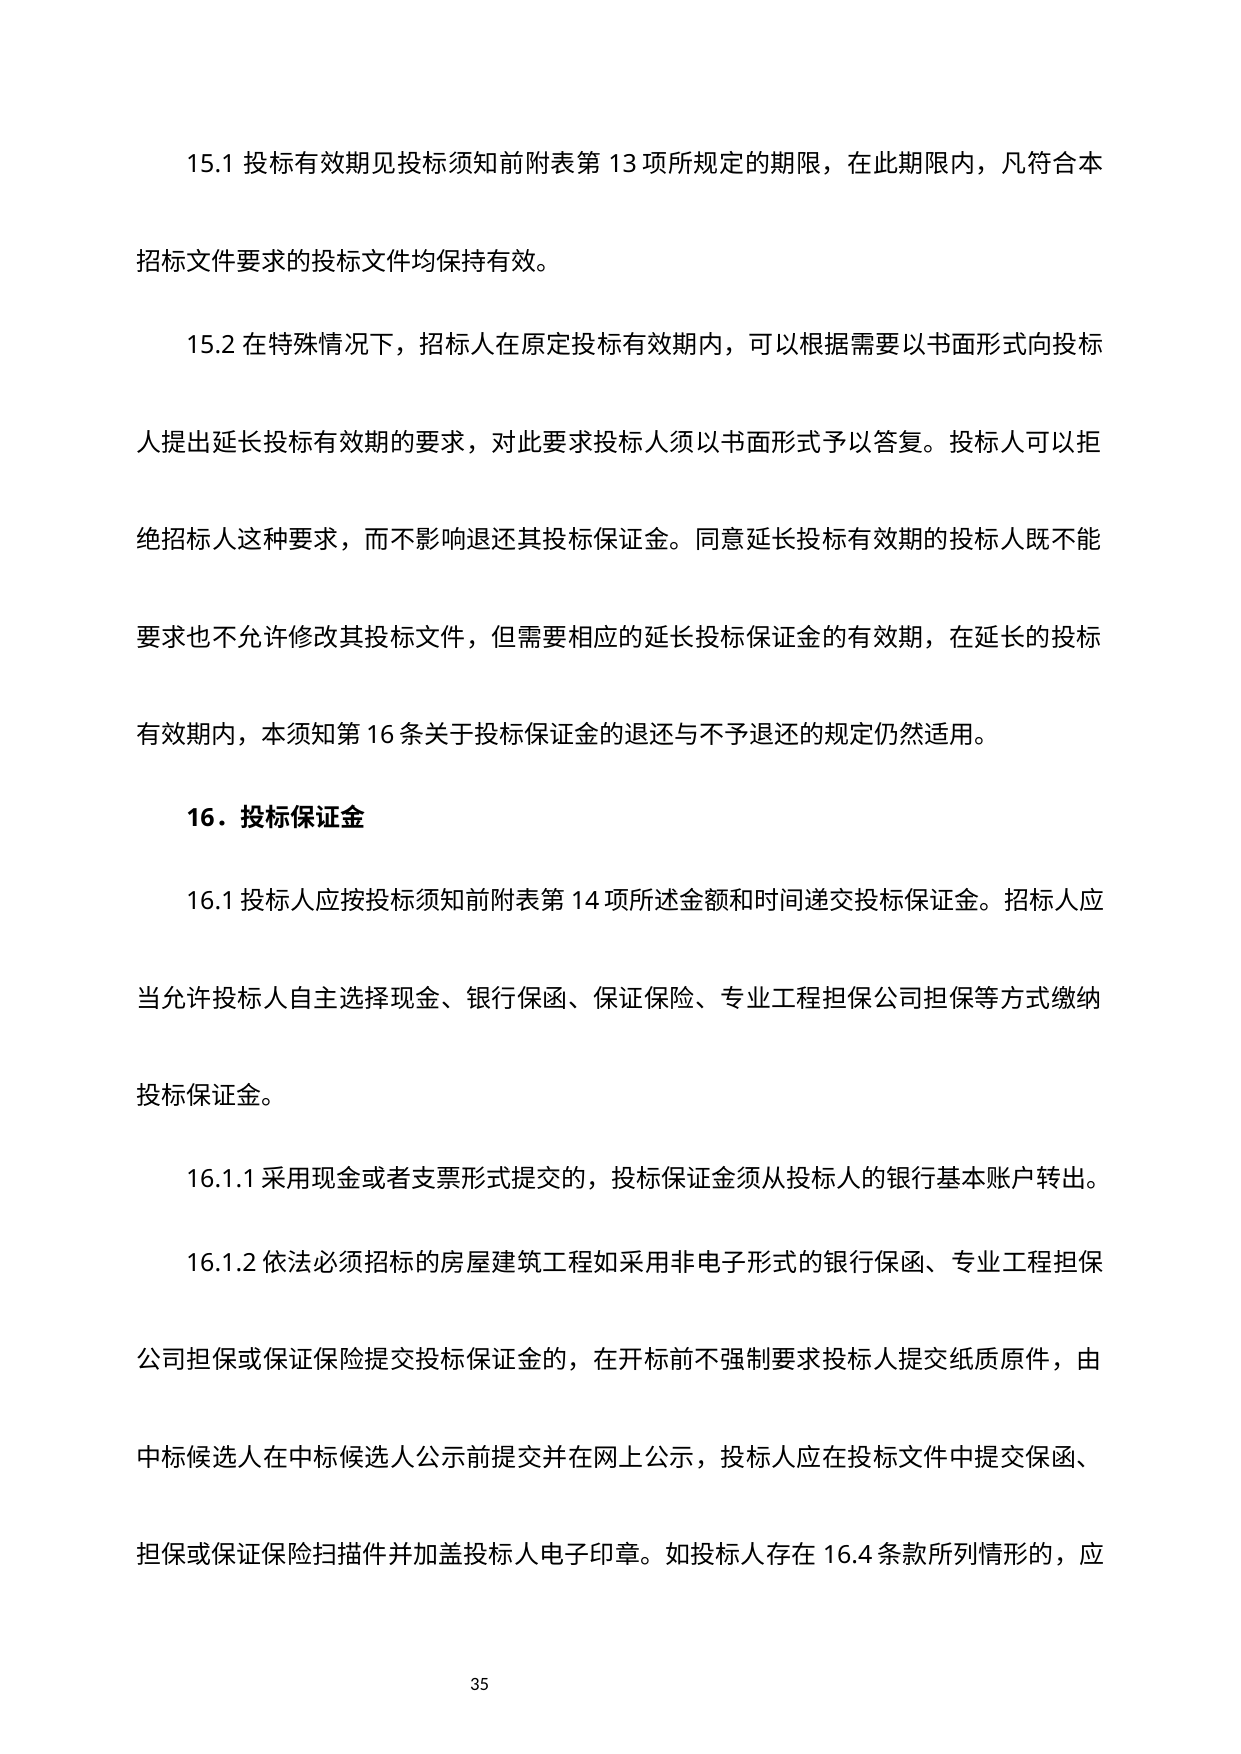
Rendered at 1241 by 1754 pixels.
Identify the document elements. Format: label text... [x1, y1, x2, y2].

text 15.1 投标有效期见投标须知前附表第13项所规定的期限，在此期限内，凡符合本招标文件要求的投标文件均保持有效。 [136, 129, 1104, 292]
text 15.2 在特殊情况下，招标人在原定投标有效期内，可以根据需要以书面形式向投标人提出延长投标有效期的要求，对此要求投标人须以书面形式予以答复。投标人可以拒绝招标人这种要求，而不影响退还其投标保证金。同意延长投标有效期的投标人既不能要求也不允许修改其投标文件，但需要相应的延长投标保证金的有效期，在延长的投标有效期内，本须知第16条关于投标保证金的退还与不予退还的规定仍然适用。 [136, 310, 1104, 765]
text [136, 1228, 1104, 1585]
text 16.1.1采用现金或者支票形式提交的，投标保证金须从投标人的银行基本账户转出。 [136, 1144, 1104, 1209]
text 16.1投标人应按投标须知前附表第14项所述金额和时间递交投标保证金。招标人应当允许投标人自主选择现金、银行保函、保证保险、专业工程担保公司担保等方式缴纳投标保证金。 [136, 866, 1104, 1126]
text 16．投标保证金 [136, 783, 1104, 848]
